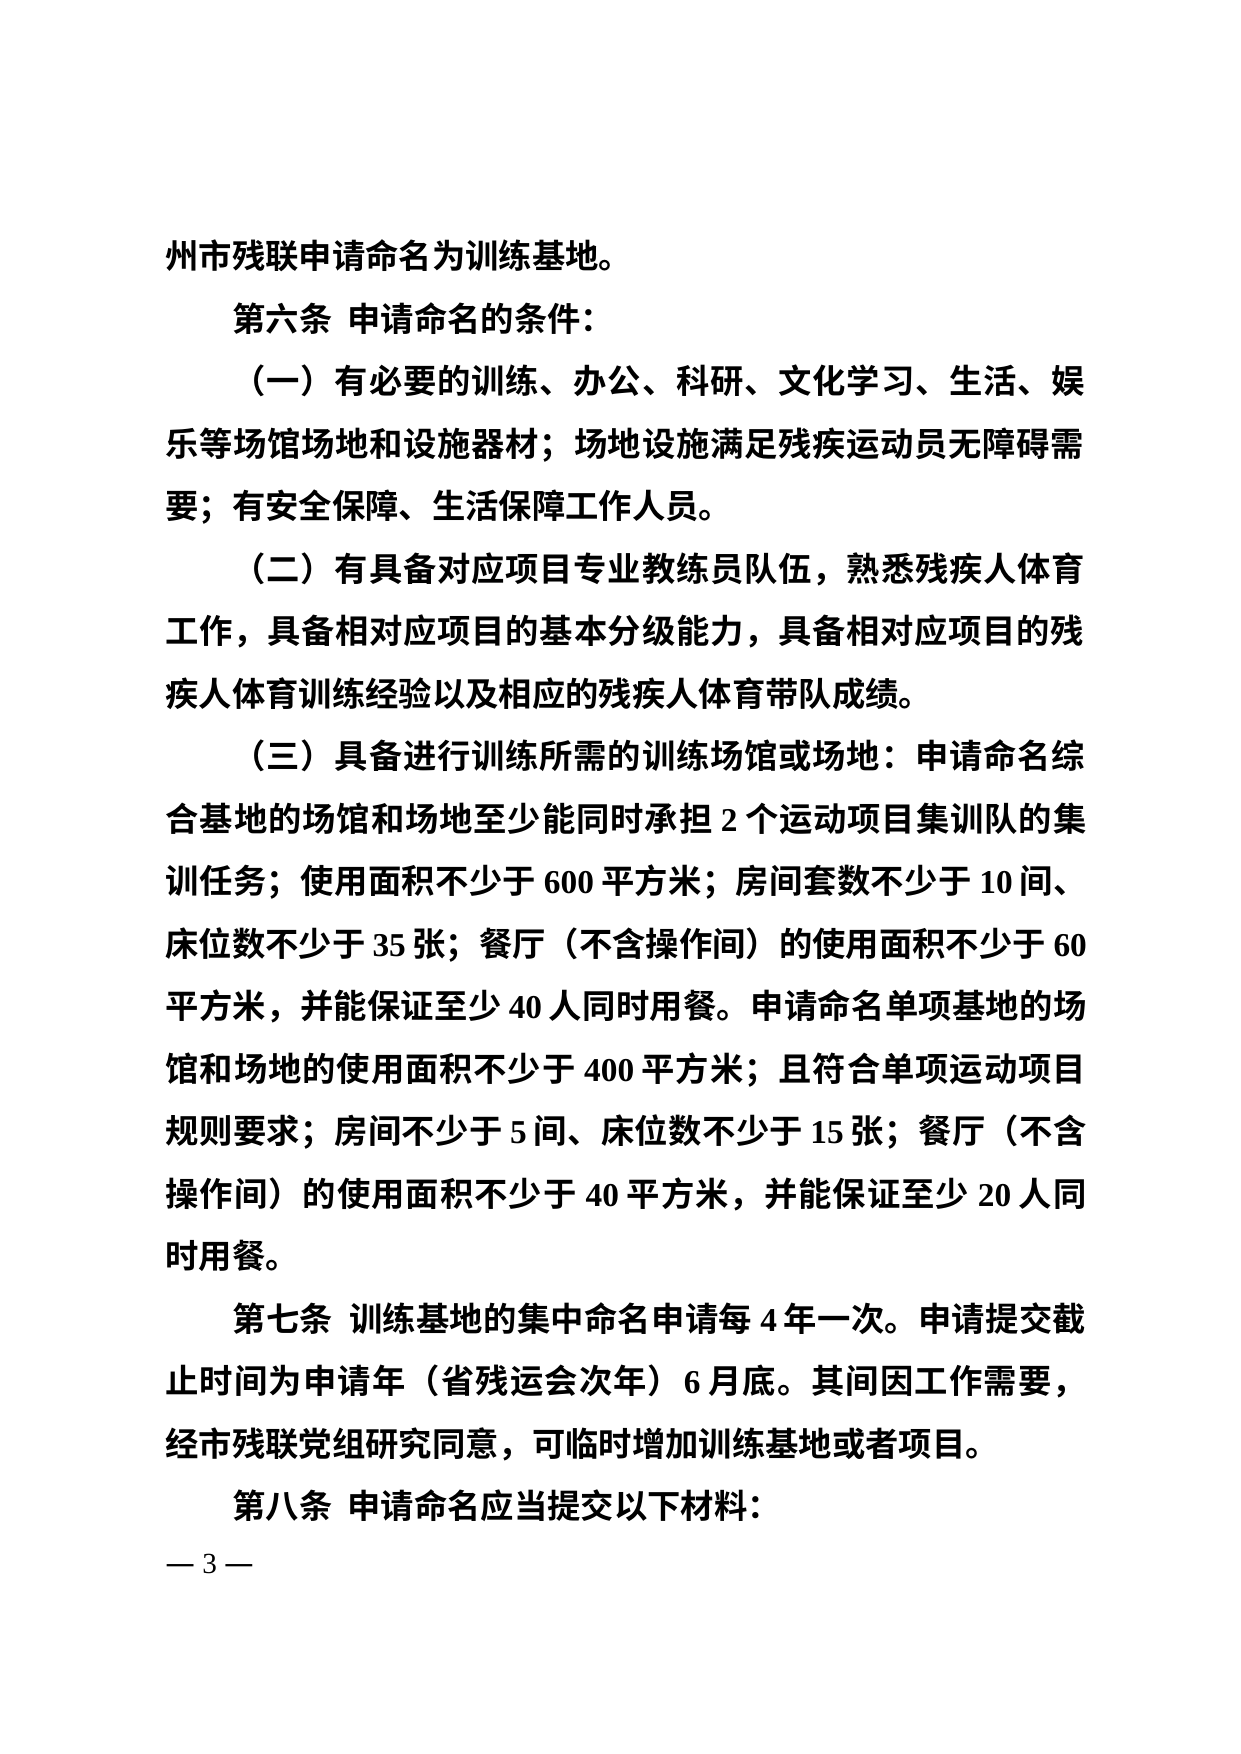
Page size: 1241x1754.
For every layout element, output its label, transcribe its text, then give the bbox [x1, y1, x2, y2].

text （一）有必要的训练、办公、科研、文化学习、生活、娱乐等场馆场地和设施器材；场地设施满足残疾运动员无障碍需要；有安全保障、生活保障工作人员。 [165, 343, 1087, 531]
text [165, 218, 1087, 281]
text （二）有具备对应项目专业教练员队伍，熟悉残疾人体育工作，具备相对应项目的基本分级能力，具备相对应项目的残疾人体育训练经验以及相应的残疾人体育带队成绩。 [165, 531, 1087, 718]
text 第七条 训练基地的集中命名申请每4年一次。申请提交截止时间为申请年（省残运会次年）6月底。其间因工作需要，经市残联党组研究同意，可临时增加训练基地或者项目。 [165, 1281, 1087, 1468]
text 第八条 申请命名应当提交以下材料： [165, 1468, 1087, 1531]
text 第六条 申请命名的条件： [165, 281, 1087, 343]
text （三）具备进行训练所需的训练场馆或场地：申请命名综合基地的场馆和场地至少能同时承担2个运动项目集训队的集训任务；使用面积不少于600平方米；房间套数不少于10间、床位数不少于35张；餐厅（不含操作间）的使用面积不少于60平方米，并能保证至少40人同时用餐。申请命名单项基地的场馆和场地的使用面积不少于400平方米；且符合单项运动项目规则要求；房间不少于5间、床位数不少于15张；餐厅（不含操作间）的使用面积不少于40平方米，并能保证至少20人同时用餐。 [165, 718, 1087, 1281]
